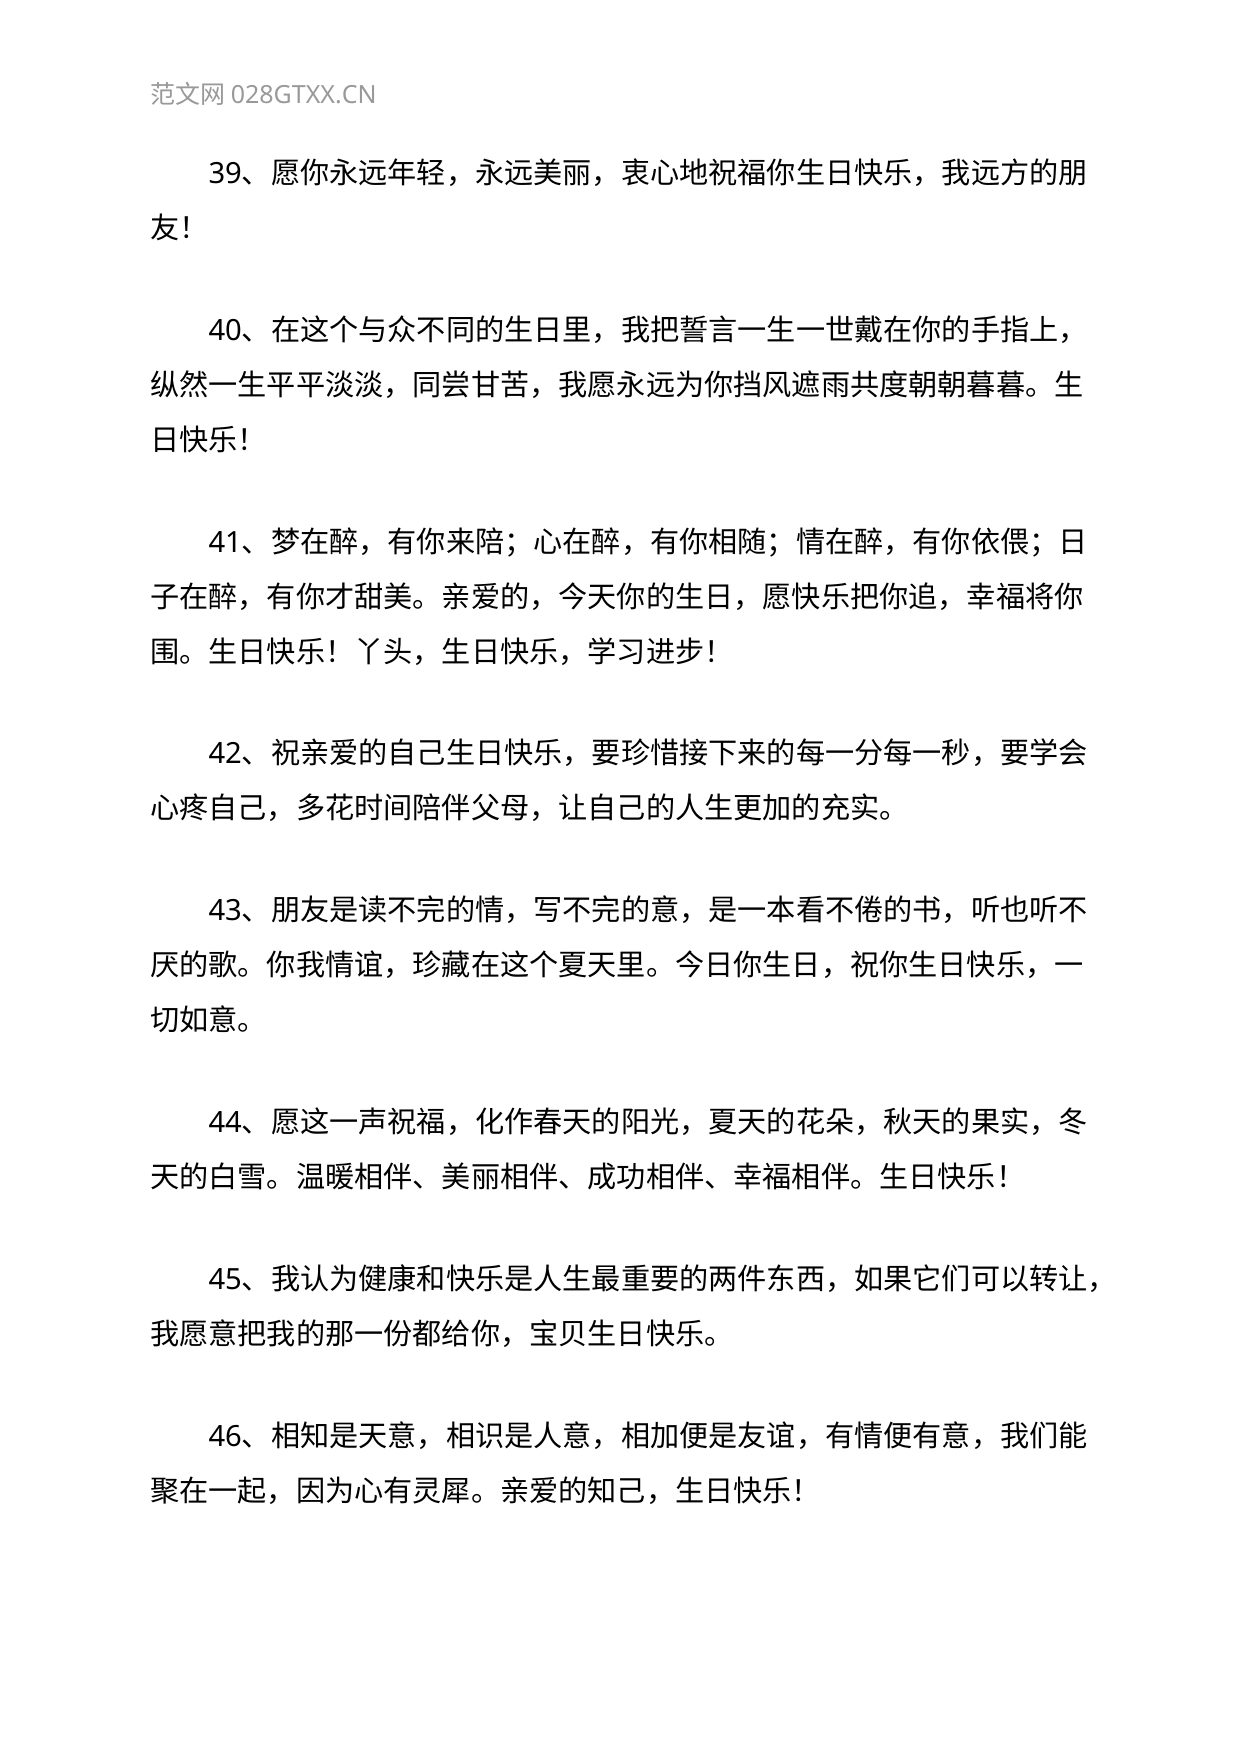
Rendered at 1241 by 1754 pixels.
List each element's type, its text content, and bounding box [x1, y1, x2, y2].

text 40、在这个与众不同的生日里，我把誓言一生一世戴在你的手指上，纵然一生平平淡淡，同尝甘苦，我愿永远为你挡风遮雨共度朝朝暮暮。生日快乐！ [150, 307, 1090, 459]
text 46、相知是天意，相识是人意，相加便是友谊，有情便有意，我们能聚在一起，因为心有灵犀。亲爱的知己，生日快乐！ [150, 1412, 1090, 1509]
text 39、愿你永远年轻，永远美丽，衷心地祝福你生日快乐，我远方的朋友！ [150, 150, 1090, 247]
text 44、愿这一声祝福，化作春天的阳光，夏天的花朵，秋天的果实，冬天的白雪。温暖相伴、美丽相伴、成功相伴、幸福相伴。生日快乐！ [150, 1098, 1090, 1196]
text 42、祝亲爱的自己生日快乐，要珍惜接下来的每一分每一秒，要学会心疼自己，多花时间陪伴父母，让自己的人生更加的充实。 [150, 730, 1090, 827]
text 43、朋友是读不完的情，写不完的意，是一本看不倦的书，听也听不厌的歌。你我情谊，珍藏在这个夏天里。今日你生日，祝你生日快乐，一切如意。 [150, 887, 1090, 1039]
text 45、我认为健康和快乐是人生最重要的两件东西，如果它们可以转让，我愿意把我的那一份都给你，宝贝生日快乐。 [150, 1255, 1090, 1353]
text 41、梦在醉，有你来陪；心在醉，有你相随；情在醉，有你依偎；日子在醉，有你才甜美。亲爱的，今天你的生日，愿快乐把你追，幸福将你围。生日快乐！丫头，生日快乐，学习进步！ [150, 518, 1090, 671]
